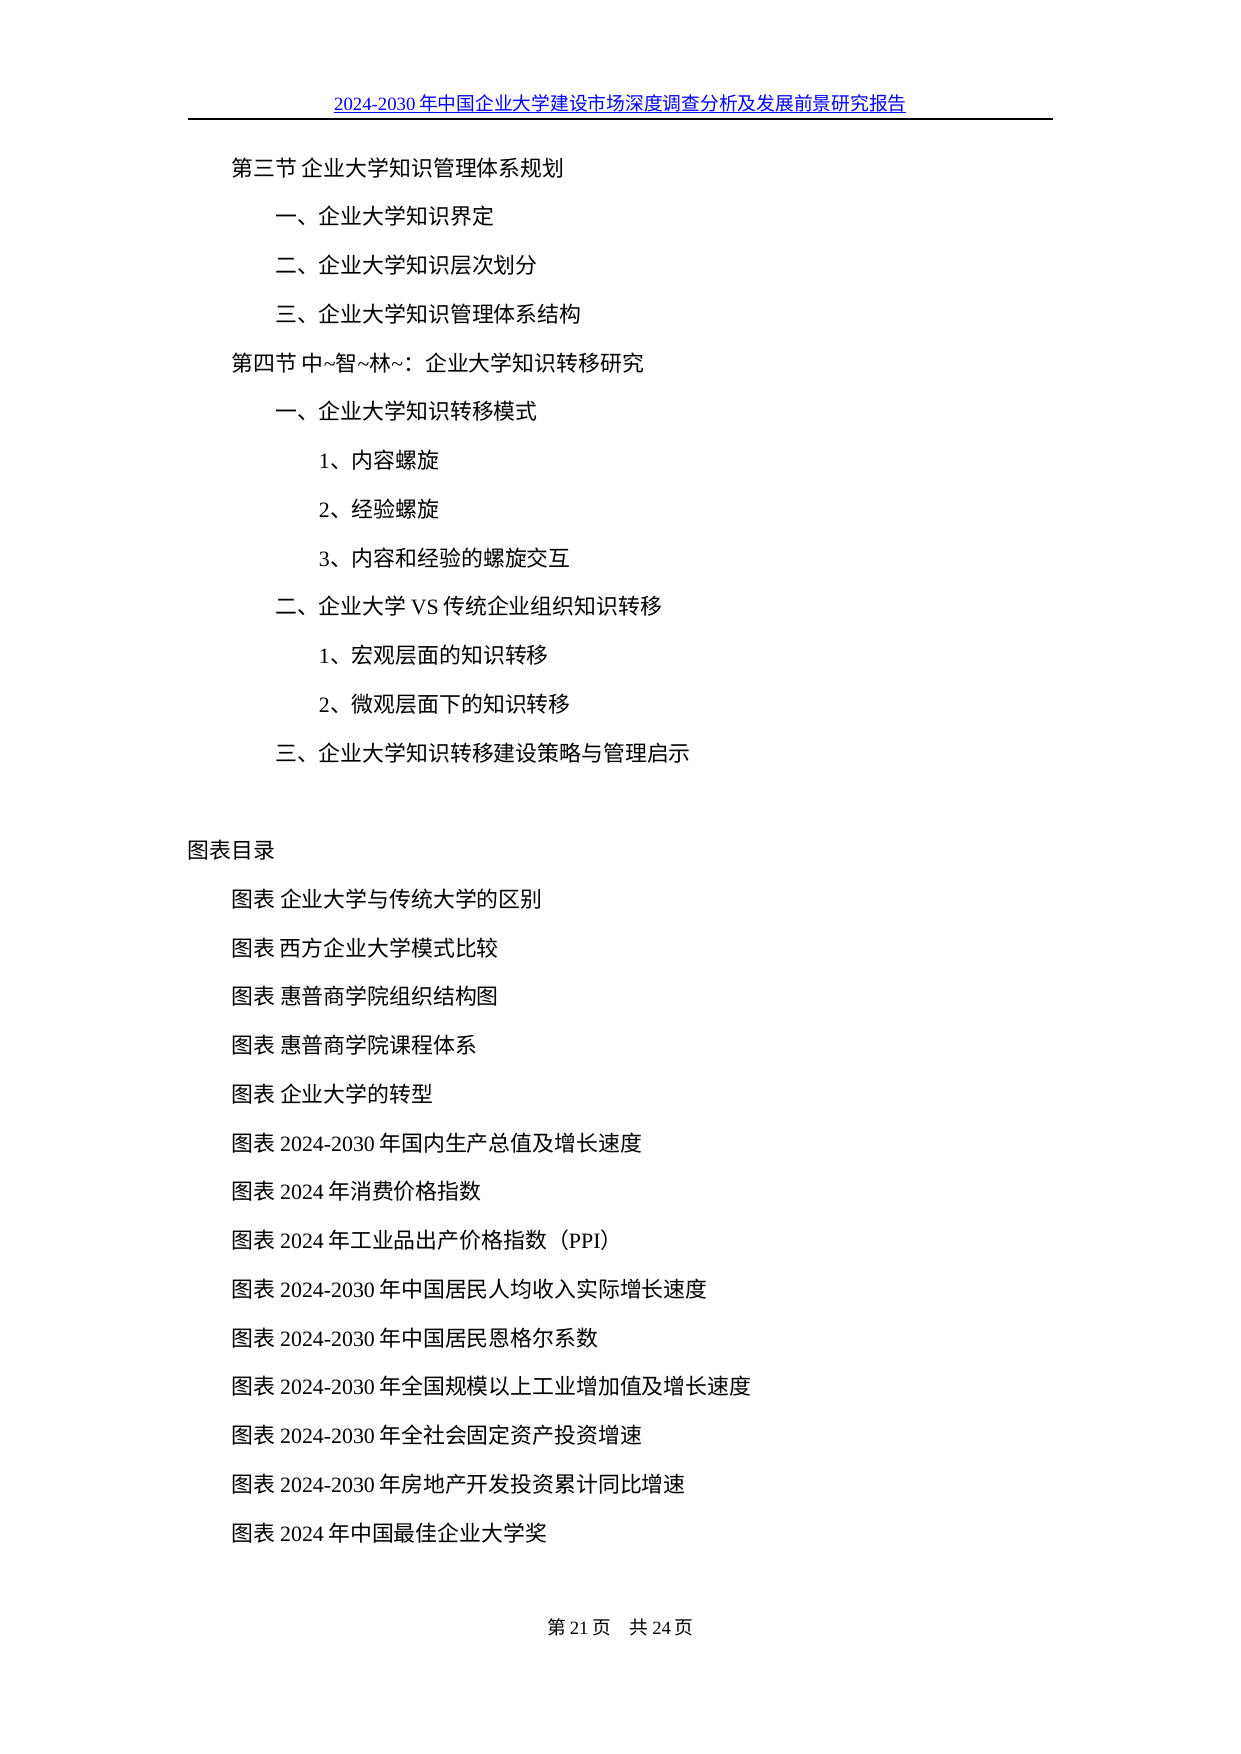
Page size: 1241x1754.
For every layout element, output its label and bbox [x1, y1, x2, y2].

text [187, 150, 1053, 1548]
